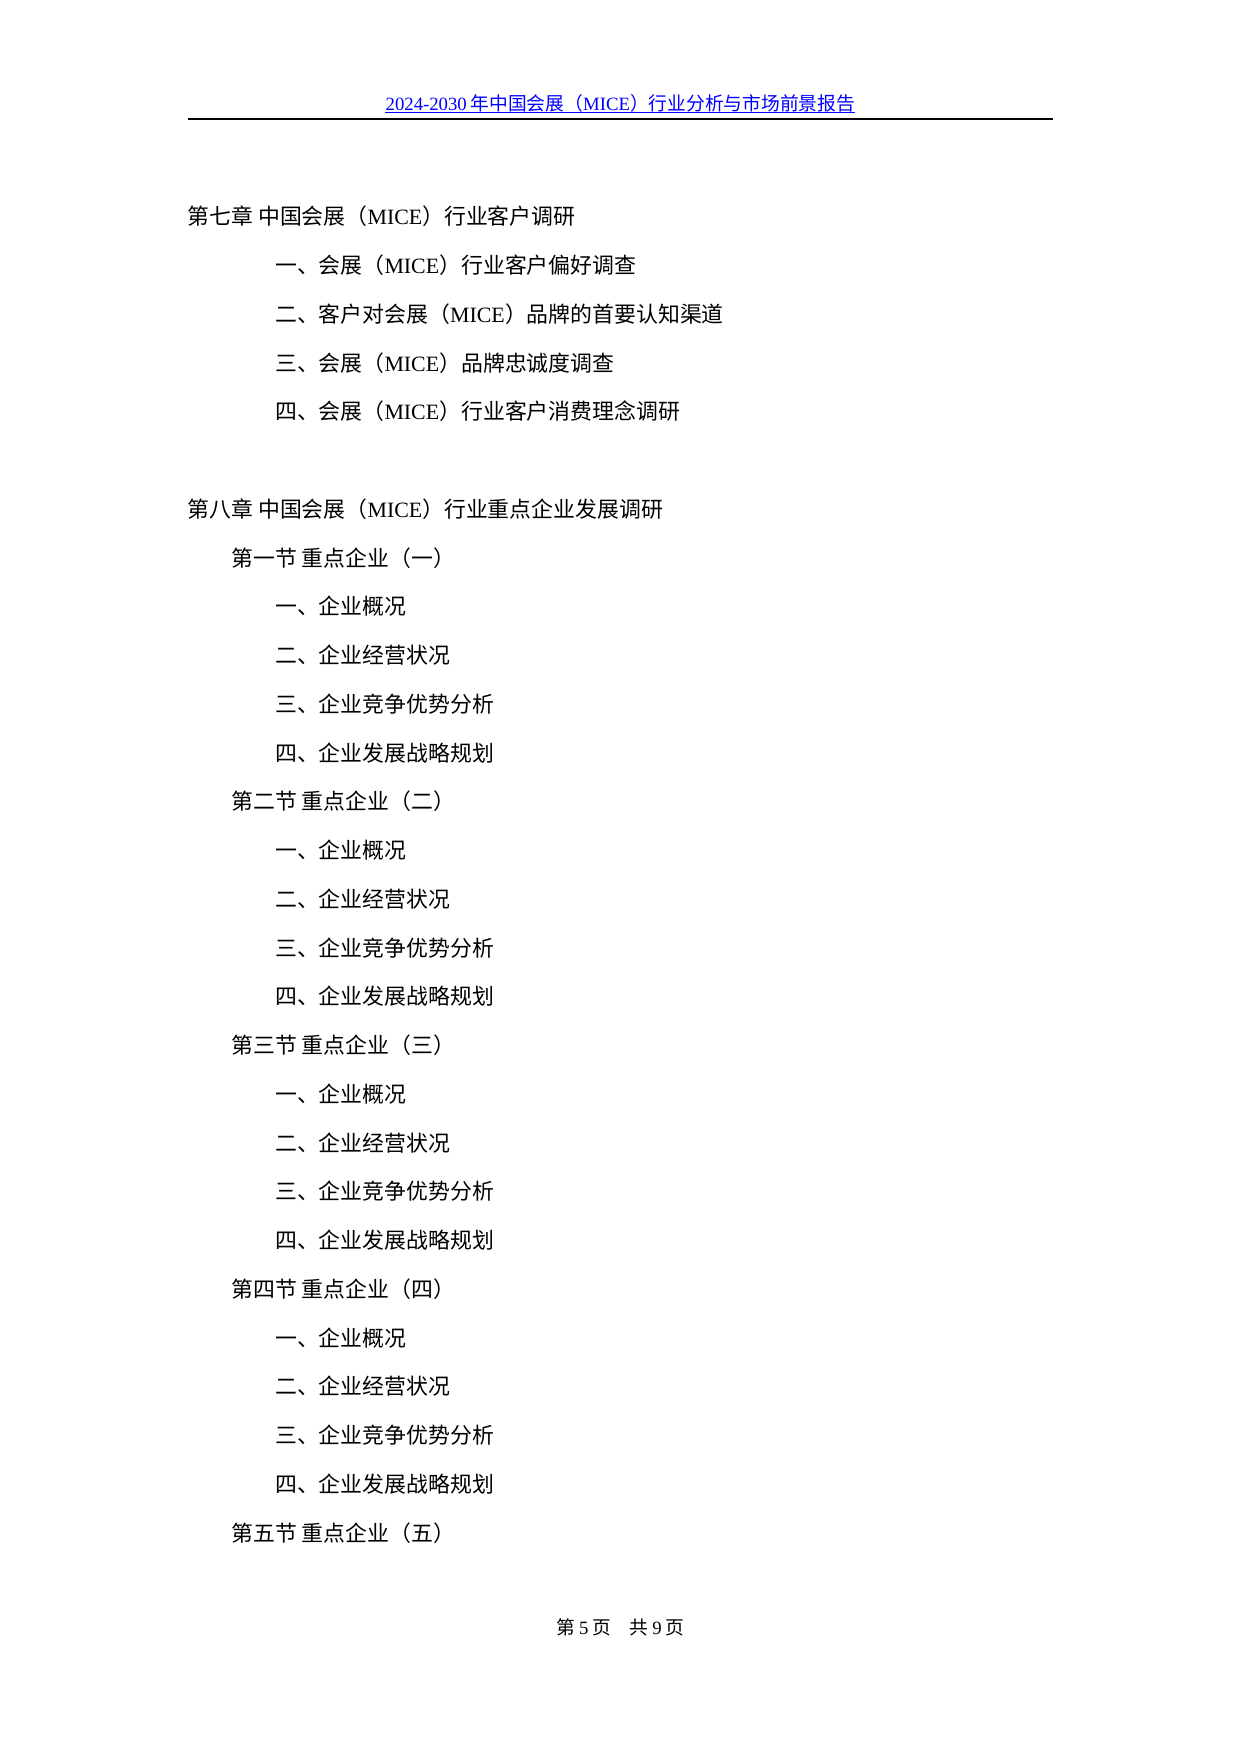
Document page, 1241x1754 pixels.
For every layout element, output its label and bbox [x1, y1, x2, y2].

text [187, 150, 1053, 1548]
